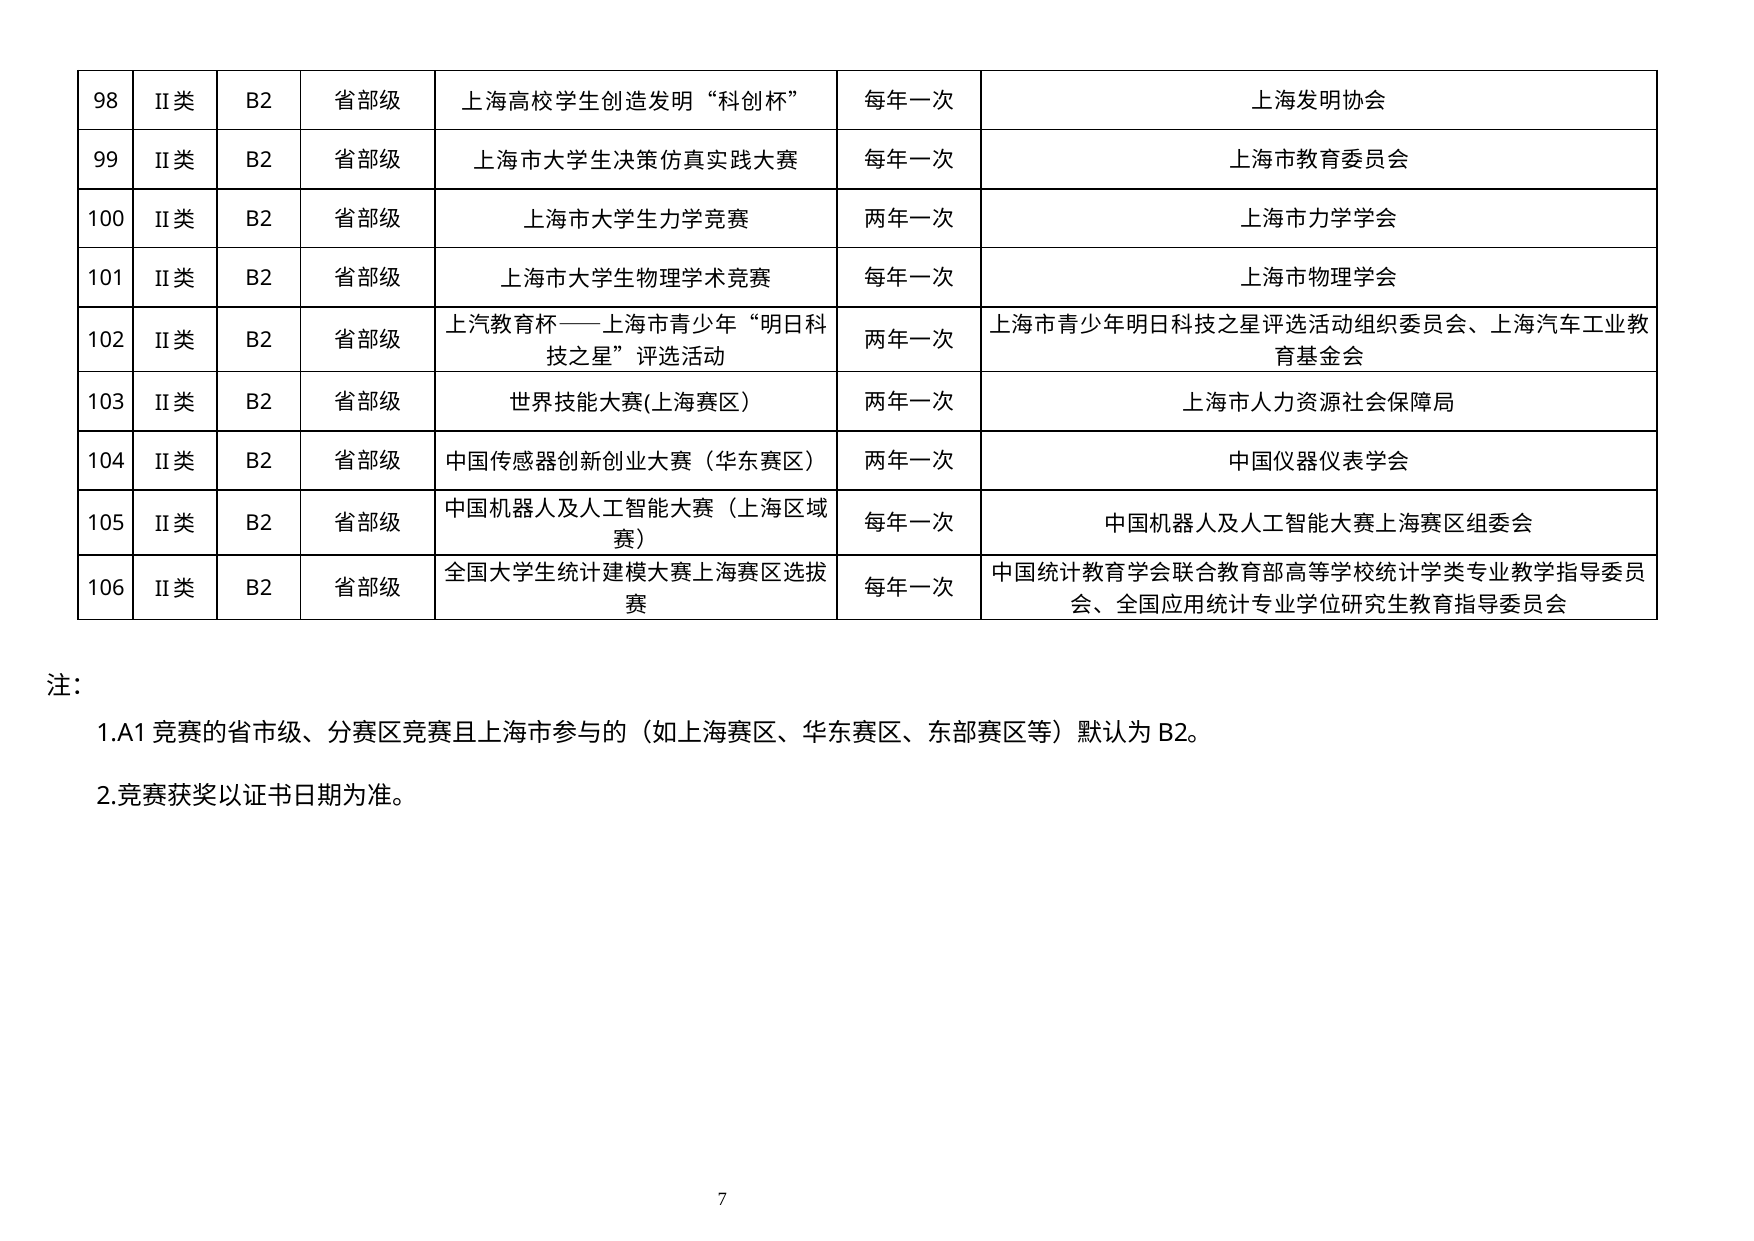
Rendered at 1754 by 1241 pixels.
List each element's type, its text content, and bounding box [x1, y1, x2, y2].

table_cell B2 [218, 491, 300, 554]
table_cell 上海市大学生力学竞赛 [436, 190, 836, 247]
table_cell 中国统计教育学会联合教育部高等学校统计学类专业教学指导委员会、全国应用统计专业学位研究生教育指导委员会 [982, 556, 1656, 619]
text 注： [46, 671, 1689, 700]
table_cell 省部级 [301, 190, 434, 247]
table_cell 省部级 [301, 308, 434, 371]
table_cell 省部级 [301, 491, 434, 554]
table_cell B2 [218, 130, 300, 188]
table_cell B2 [218, 248, 300, 306]
table_cell 省部级 [301, 556, 434, 619]
table_cell 两年一次 [838, 190, 980, 247]
table_cell 每年一次 [838, 248, 980, 306]
table_cell 两年一次 [838, 432, 980, 489]
table_cell 上海市青少年明日科技之星评选活动组织委员会、上海汽车工业教育基金会 [982, 308, 1656, 371]
table_cell 上海市力学学会 [982, 190, 1656, 247]
table_cell II类 [134, 190, 216, 247]
table_cell 98 [79, 71, 132, 129]
table_cell II类 [134, 71, 216, 129]
table_cell B2 [218, 432, 300, 489]
table_cell II类 [134, 248, 216, 306]
table_cell 每年一次 [838, 491, 980, 554]
table_cell 103 [79, 372, 132, 430]
table_cell II类 [134, 556, 216, 619]
table_cell II类 [134, 308, 216, 371]
table_cell 世界技能大赛(上海赛区） [436, 372, 836, 430]
table_cell 105 [79, 491, 132, 554]
table_cell 每年一次 [838, 130, 980, 188]
table_cell 上汽教育杯——上海市青少年“明日科技之星”评选活动 [436, 308, 836, 371]
table_cell B2 [218, 308, 300, 371]
table_cell 上海市大学生物理学术竞赛 [436, 248, 836, 306]
table_cell 上海发明协会 [982, 71, 1656, 129]
table_cell II类 [134, 491, 216, 554]
table_cell 104 [79, 432, 132, 489]
table_cell 上海高校学生创造发明“科创杯” [436, 71, 836, 129]
table_cell 全国大学生统计建模大赛上海赛区选拔赛 [436, 556, 836, 619]
table_cell 100 [79, 190, 132, 247]
table_cell 上海市人力资源社会保障局 [982, 372, 1656, 430]
table_cell 两年一次 [838, 308, 980, 371]
table_cell 上海市教育委员会 [982, 130, 1656, 188]
table_cell 省部级 [301, 248, 434, 306]
table_cell II类 [134, 372, 216, 430]
table_cell 上海市大学生决策仿真实践大赛 [436, 130, 836, 188]
table_cell 中国机器人及人工智能大赛（上海区域赛） [436, 491, 836, 554]
table_cell 省部级 [301, 130, 434, 188]
text 1.A1竞赛的省市级、分赛区竞赛且上海市参与的（如上海赛区、华东赛区、东部赛区等）默认为B2。 [46, 714, 1689, 748]
table_cell B2 [218, 556, 300, 619]
table_cell 上海市物理学会 [982, 248, 1656, 306]
table_cell 省部级 [301, 71, 434, 129]
table_cell B2 [218, 372, 300, 430]
table_cell 省部级 [301, 432, 434, 489]
table_cell II类 [134, 432, 216, 489]
text 2.竞赛获奖以证书日期为准。 [46, 778, 1689, 812]
table_cell 102 [79, 308, 132, 371]
table_cell B2 [218, 71, 300, 129]
table_cell 两年一次 [838, 372, 980, 430]
table_cell 中国机器人及人工智能大赛上海赛区组委会 [982, 491, 1656, 554]
table_cell 99 [79, 130, 132, 188]
table_cell 中国传感器创新创业大赛（华东赛区） [436, 432, 836, 489]
table_cell II类 [134, 130, 216, 188]
table_cell 中国仪器仪表学会 [982, 432, 1656, 489]
table_cell 每年一次 [838, 71, 980, 129]
table_cell 106 [79, 556, 132, 619]
table_cell 每年一次 [838, 556, 980, 619]
table_cell 101 [79, 248, 132, 306]
table_cell B2 [218, 190, 300, 247]
table_cell 省部级 [301, 372, 434, 430]
